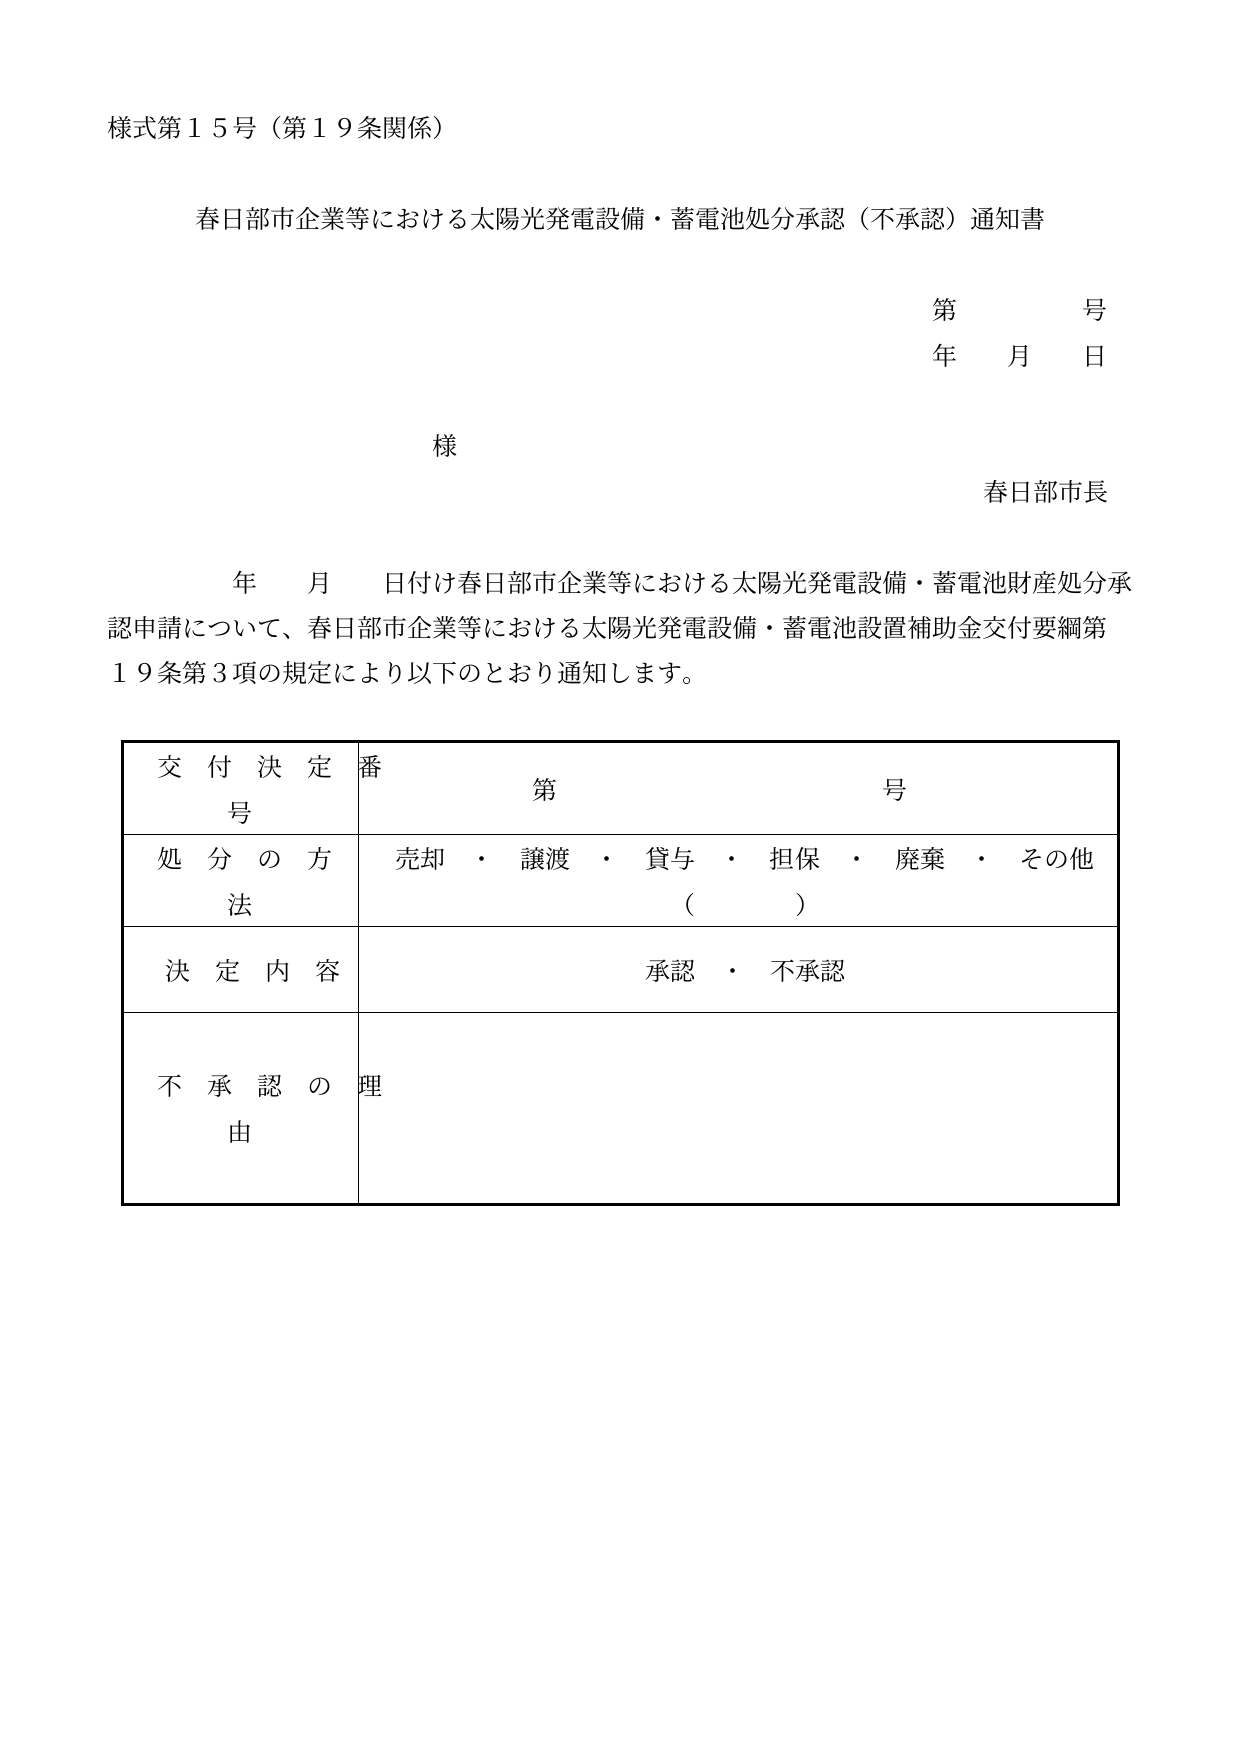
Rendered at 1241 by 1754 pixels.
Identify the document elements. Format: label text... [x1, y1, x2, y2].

table_cell [359, 1013, 1117, 1203]
table_header 交付決定番号 [124, 743, 358, 834]
text 春日部市企業等における太陽光発電設備・蓄電池処分承認（不承認）通知書 [108, 195, 1133, 241]
table_cell 売却 ・ 譲渡 ・ 貸与 ・ 担保 ・ 廃棄 ・ その他（ ） [359, 835, 1117, 926]
text 様式第１５号（第１９条関係） [108, 104, 1133, 150]
table_cell 処分の方法 [124, 835, 358, 926]
text 第 号 [108, 286, 1107, 331]
text 春日部市長 [108, 468, 1108, 513]
text 様 [108, 422, 1133, 468]
table_cell 不承認の理由 [124, 1013, 358, 1203]
table_header 第 号 [359, 743, 1117, 834]
text 年 月 日付け春日部市企業等における太陽光発電設備・蓄電池財産処分承認申請について、春日部市企業等における太陽光発電設備・蓄電池設置補助金交付要綱第 [108, 558, 1133, 649]
table_cell 決 定 内 容 [124, 927, 358, 1012]
text 年 月 日 [108, 331, 1107, 377]
table_cell 承認 ・ 不承認 [359, 927, 1117, 1012]
text １９条第３項の規定により以下のとおり通知します。 [108, 649, 1133, 695]
